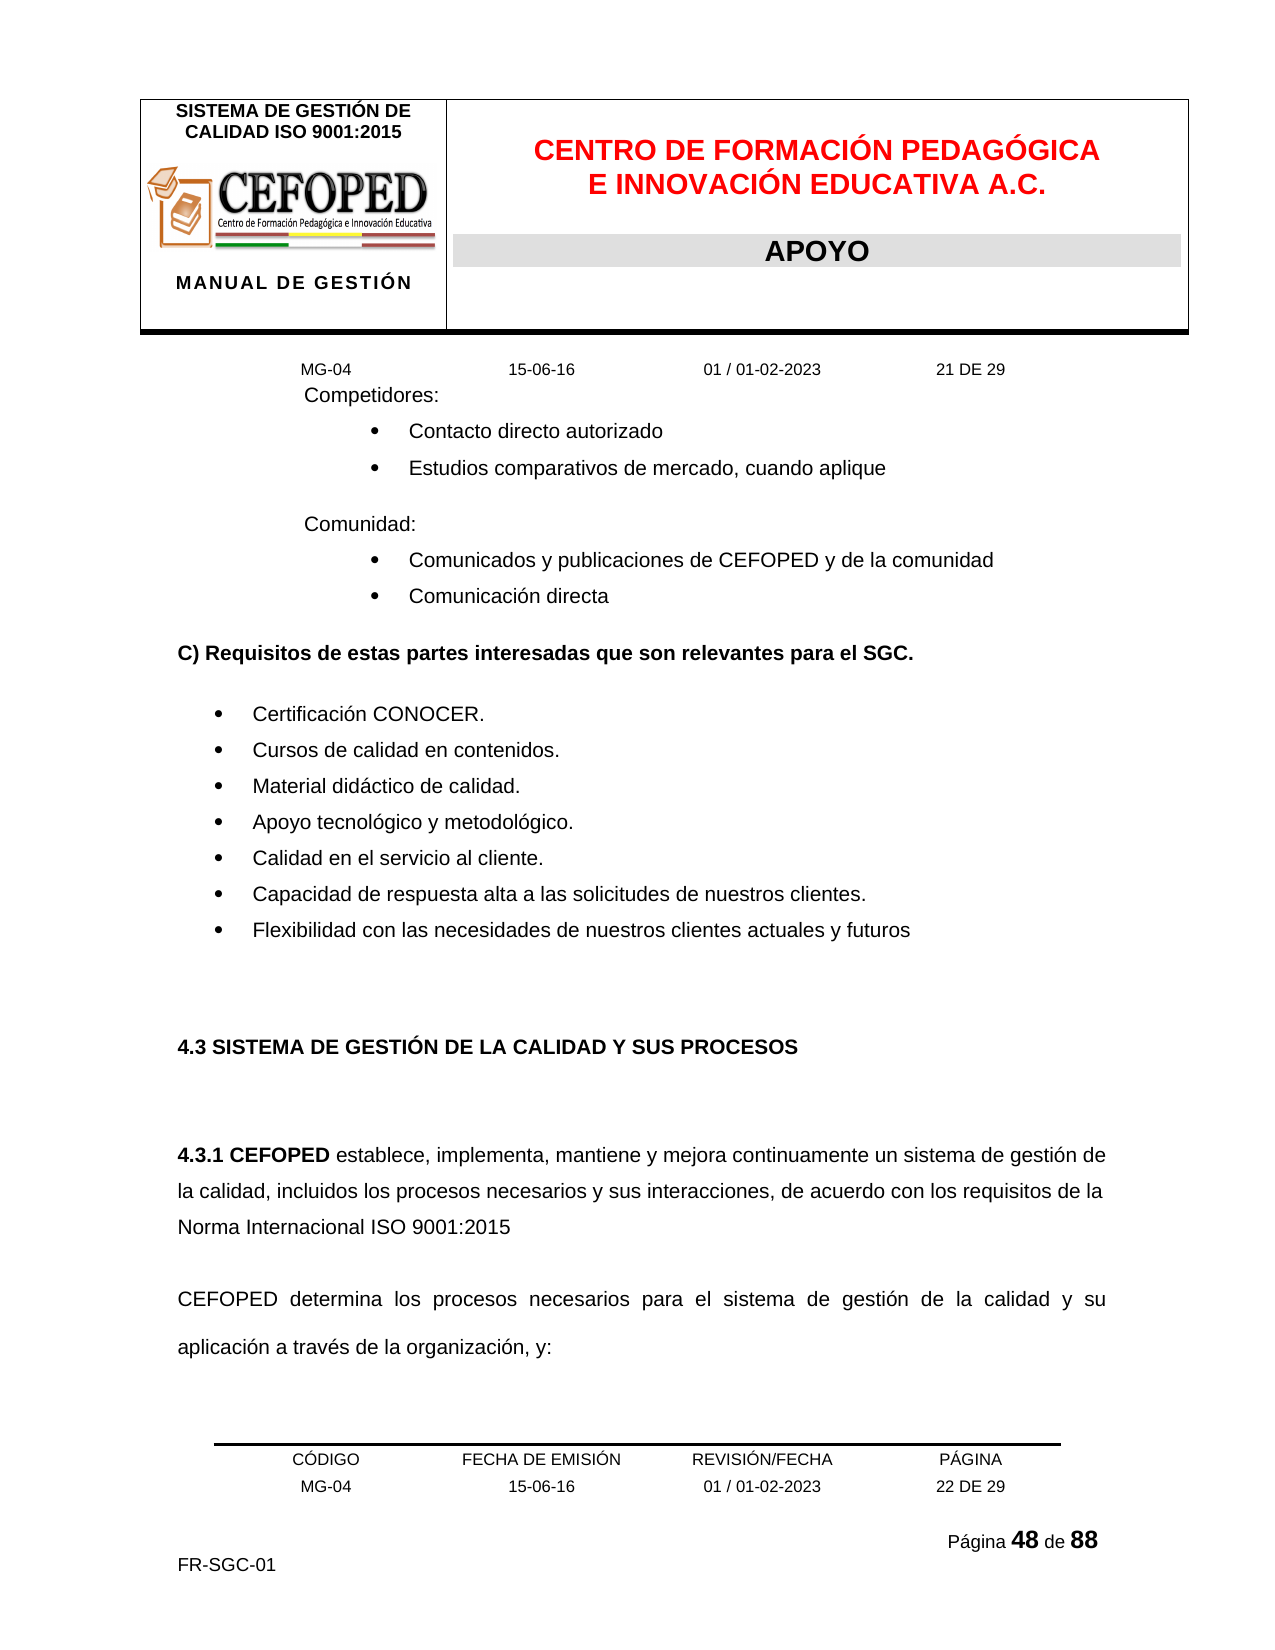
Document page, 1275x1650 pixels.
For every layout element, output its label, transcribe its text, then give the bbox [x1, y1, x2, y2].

list Calidad en el servicio al cliente. [215, 846, 1098, 870]
table_cell MG-04 [214, 1472, 438, 1501]
table_header PÁGINA [880, 1446, 1061, 1472]
table_cell 15-06-16 [438, 354, 645, 383]
table_cell 21 DE 29 [880, 354, 1061, 383]
list Comunicados y publicaciones de CEFOPED y de la comunidad [371, 548, 1098, 572]
text 4.3 SISTEMA DE GESTIÓN DE LA CALIDAD Y SUS PROCESOS [177, 1035, 1098, 1059]
list Flexibilidad con las necesidades de nuestros clientes actuales y futuros [215, 918, 1098, 942]
list Capacidad de respuesta alta a las solicitudes de nuestros clientes. [215, 882, 1098, 906]
table_header CÓDIGO [214, 1446, 438, 1472]
text CEFOPED determina los procesos necesarios para el sistema de gestión de la calidad y su aplicación a través de la organización, y: [177, 1287, 1108, 1359]
table_cell 15-06-16 [438, 1472, 645, 1501]
list Material didáctico de calidad. [215, 773, 1098, 798]
table_cell 01 / 01-02-2023 [645, 1472, 879, 1501]
text Competidores: [304, 383, 1098, 407]
text 4.3.1 CEFOPED establece, implementa, mantiene y mejora continuamente un sistema de gestión de la calidad, incluidos los procesos necesarios y sus interacciones, de acuerdo con los requisitos de la Norma Internacional ISO 9001:2015 [177, 1143, 1108, 1239]
table_header REVISIÓN/FECHA [645, 1446, 879, 1472]
picture [145, 163, 437, 252]
list Apoyo tecnológico y metodológico. [215, 809, 1098, 834]
text C) Requisitos de estas partes interesadas que son relevantes para el SGC. [177, 641, 1098, 665]
list Certificación CONOCER. [215, 701, 1098, 726]
list Estudios comparativos de mercado, cuando aplique [371, 455, 1098, 479]
list Contacto directo autorizado [371, 419, 1098, 443]
list Cursos de calidad en contenidos. [215, 737, 1098, 762]
table_cell 22 DE 29 [880, 1472, 1061, 1501]
table_cell 01 / 01-02-2023 [645, 354, 879, 383]
table_header FECHA DE EMISIÓN [438, 1446, 645, 1472]
list Comunicación directa [371, 584, 1098, 608]
text Comunidad: [304, 512, 1098, 536]
table_cell MG-04 [214, 354, 438, 383]
